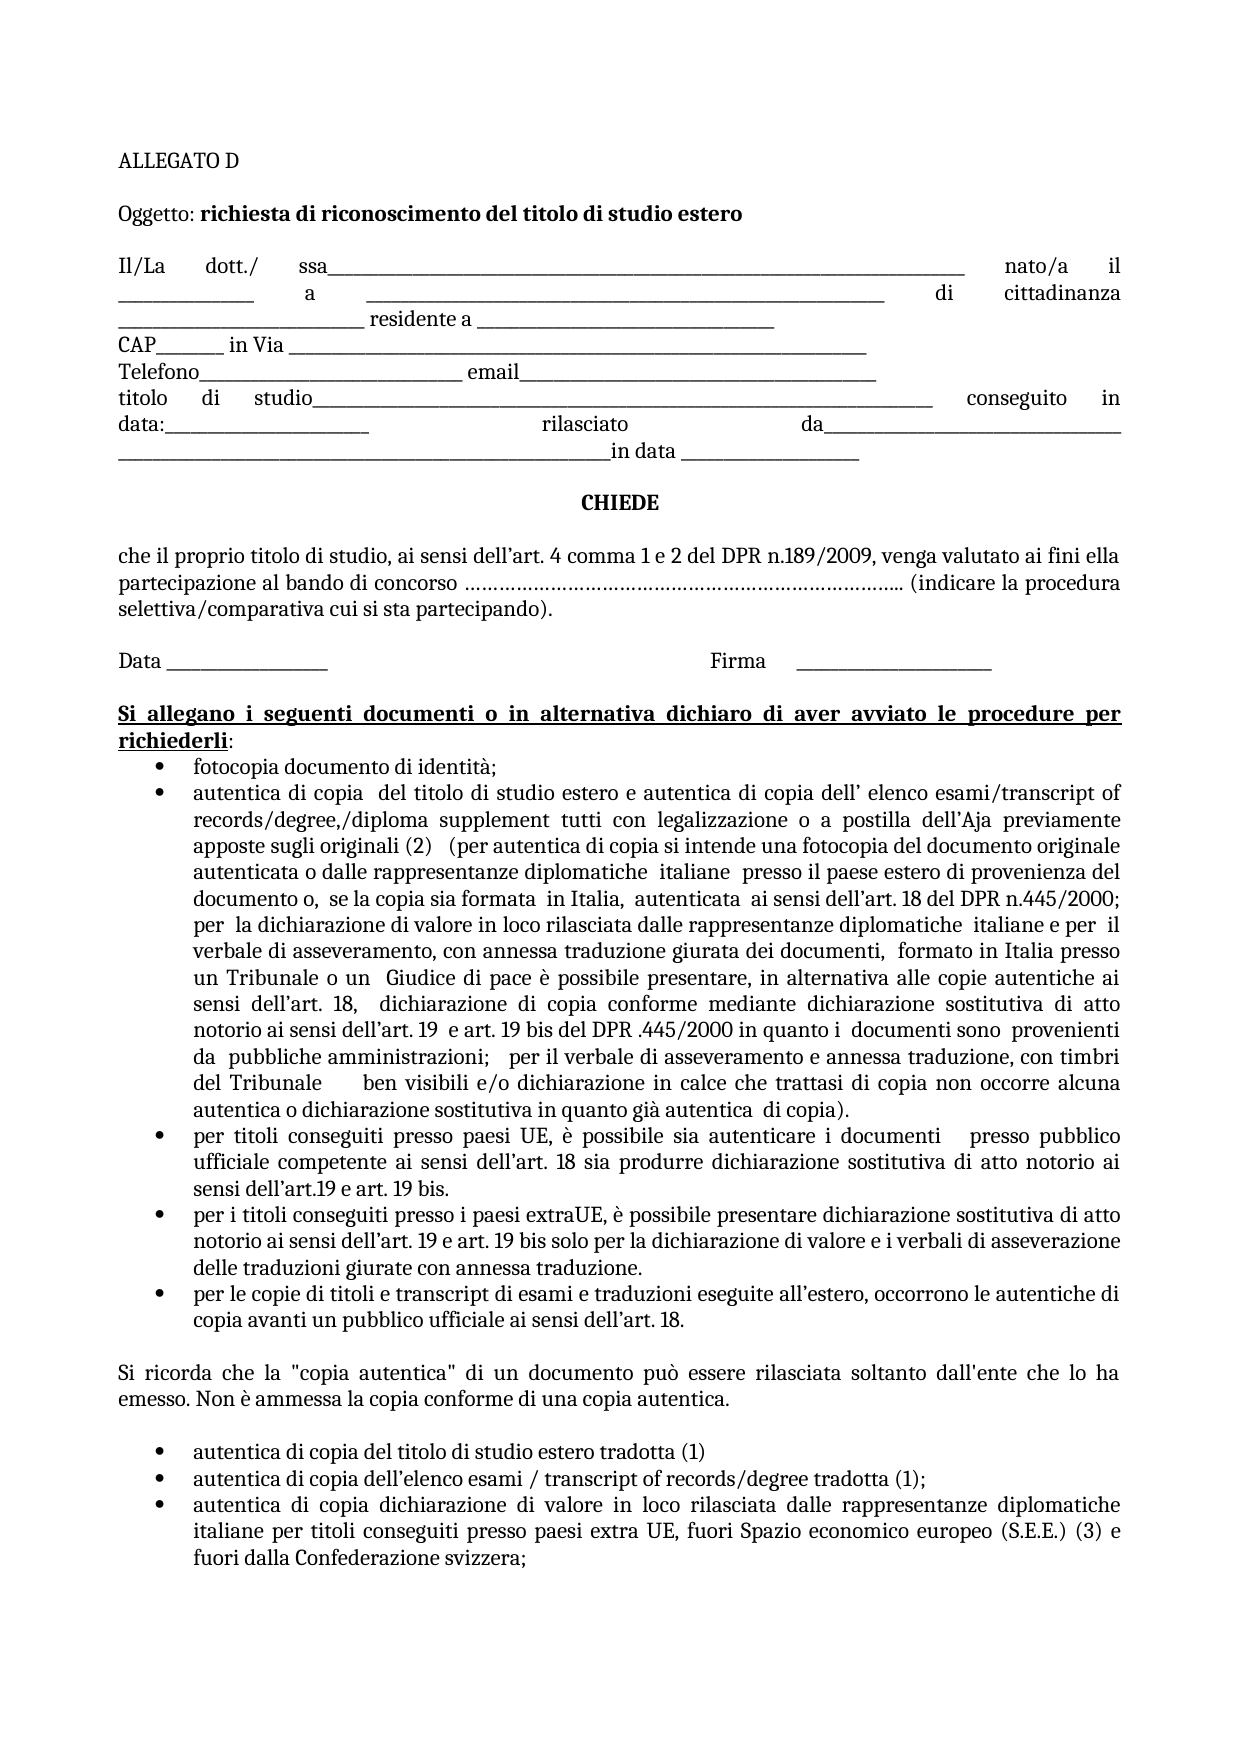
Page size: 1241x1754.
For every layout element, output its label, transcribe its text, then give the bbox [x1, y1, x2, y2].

list autentica di copia dell’elenco esami / transcript of records/degree tradotta (1); [156, 1465, 1122, 1492]
list fotocopia documento di identità; [156, 754, 1122, 780]
list autentica di copia dichiarazione di valore in loco rilasciata dalle rappresentanze diplomatiche italiane per titoli conseguiti presso paesi extra UE, fuori Spazio economico europeo (S.E.E.) (3) e fuori dalla Confederazione svizzera; [156, 1492, 1122, 1571]
text Telefono_______________________________ email__________________________________________ [118, 358, 1122, 385]
text Data ___________________ Firma _______________________ [118, 648, 1122, 675]
list autentica di copia del titolo di studio estero e autentica di copia dell’ elenco esami/transcript of records/degree,/diploma supplement tutti con legalizzazione o a postilla dell’Aja previamente apposte sugli originali (2) (per autentica di copia si intende una fotocopia del documento originale autenticata o dalle rappresentanze diplomatiche italiane presso il paese estero di provenienza del documento o, se la copia sia formata in Italia, autenticata ai sensi dell’art. 18 del DPR n.445/2000; per la dichiarazione di valore in loco rilasciata dalle rappresentanze diplomatiche italiane e per il verbale di asseveramento, con annessa traduzione giurata dei documenti, formato in Italia presso un Tribunale o un Giudice di pace è possibile presentare, in alternativa alle copie autentiche ai sensi dell’art. 18, dichiarazione di copia conforme mediante dichiarazione sostitutiva di atto notorio ai sensi dell’art. 19 e art. 19 bis del DPR .445/2000 in quanto i documenti sono provenienti da pubbliche amministrazioni; per il verbale di asseveramento e annessa traduzione, con timbri del Tribunale ben visibili e/o dichiarazione in calce che trattasi di copia non occorre alcuna autentica o dichiarazione sostitutiva in quanto già autentica di copia). [156, 780, 1122, 1123]
text titolo di studio_________________________________________________________________________ conseguito in data:________________________ rilasciato da___________________________________ __________________________________________________________in data _____________________ [118, 385, 1122, 464]
list per titoli conseguiti presso paesi UE, è possibile sia autenticare i documenti presso pubblico ufficiale competente ai sensi dell’art. 18 sia produrre dichiarazione sostitutiva di atto notorio ai sensi dell’art.19 e art. 19 bis. [156, 1123, 1122, 1202]
text Si ricorda che la "copia autentica" di un documento può essere rilasciata soltanto dall'ente che lo ha emesso. Non è ammessa la copia conforme di una copia autentica. [118, 1360, 1122, 1413]
text CHIEDE [118, 490, 1122, 517]
text Oggetto: richiesta di riconoscimento del titolo di studio estero [118, 200, 1122, 227]
list per le copie di titoli e transcript di esami e traduzioni eseguite all’estero, occorrono le autentiche di copia avanti un pubblico ufficiale ai sensi dell’art. 18. [156, 1281, 1122, 1333]
list per i titoli conseguiti presso i paesi extraUE, è possibile presentare dichiarazione sostitutiva di atto notorio ai sensi dell’art. 19 e art. 19 bis solo per la dichiarazione di valore e i verbali di asseverazione delle traduzioni giurate con annessa traduzione. [156, 1202, 1122, 1281]
text Si allegano i seguenti documenti o in alternativa dichiaro di aver avviato le procedure per richiederli: [118, 701, 1122, 723]
text Il/La dott./ ssa___________________________________________________________________________ nato/a il ________________ a _____________________________________________________________ di cittadinanza _____________________________ residente a ___________________________________ [118, 253, 1122, 332]
text Si allegano i seguenti documenti o in alternativa dichiaro di aver avviato le procedure per richiederli: [118, 725, 1122, 754]
list autentica di copia del titolo di studio estero tradotta (1) [156, 1439, 1122, 1465]
text CAP________ in Via ____________________________________________________________________ [118, 332, 1122, 358]
text ALLEGATO D [118, 148, 1122, 174]
text che il proprio titolo di studio, ai sensi dell’art. 4 comma 1 e 2 del DPR n.189/2009, venga valutato ai fini ella partecipazione al bando di concorso ………………………………………………………………….. (indicare la procedura selettiva/comparativa cui si sta partecipando). [118, 543, 1122, 622]
